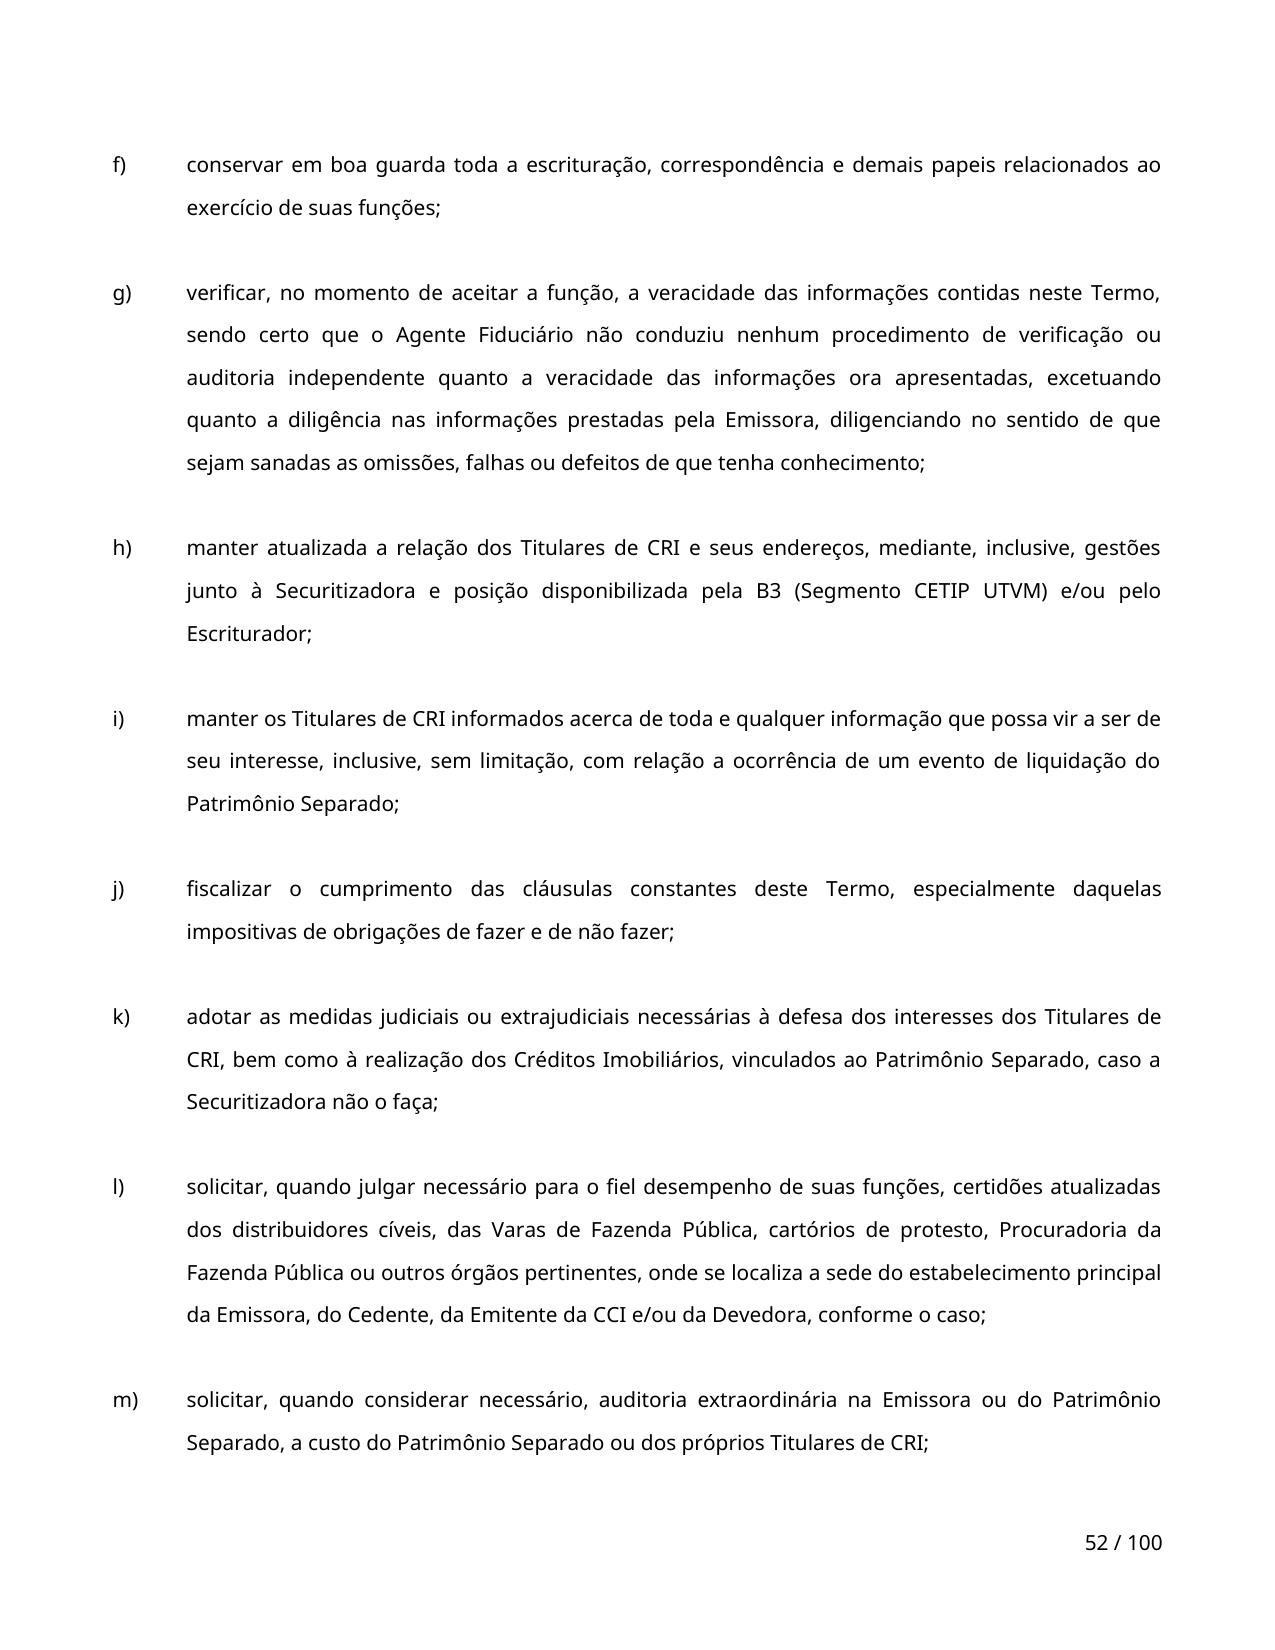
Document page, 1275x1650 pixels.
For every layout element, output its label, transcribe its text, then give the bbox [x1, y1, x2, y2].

list verificar, no momento de aceitar a função, a veracidade das informações contidas neste Termo, sendo certo que o Agente Fiduciário não conduziu nenhum procedimento de verificação ou auditoria independente quanto a veracidade das informações ora apresentadas, excetuando quanto a diligência nas informações prestadas pela Emissora, diligenciando no sentido de que sejam sanadas as omissões, falhas ou defeitos de que tenha conhecimento; [112, 278, 1162, 477]
list fiscalizar o cumprimento das cláusulas constantes deste Termo, especialmente daquelas impositivas de obrigações de fazer e de não fazer; [112, 874, 1162, 945]
list conservar em boa guarda toda a escrituração, correspondência e demais papeis relacionados ao exercício de suas funções; [112, 150, 1162, 221]
list adotar as medidas judiciais ou extrajudiciais necessárias à defesa dos interesses dos Titulares de CRI, bem como à realização dos Créditos Imobiliários, vinculados ao Patrimônio Separado, caso a Securitizadora não o faça; [112, 1002, 1162, 1116]
list manter atualizada a relação dos Titulares de CRI e seus endereços, mediante, inclusive, gestões junto à Securitizadora e posição disponibilizada pela B3 (Segmento CETIP UTVM) e/ou pelo Escriturador; [112, 533, 1162, 647]
list solicitar, quando considerar necessário, auditoria extraordinária na Emissora ou do Patrimônio Separado, a custo do Patrimônio Separado ou dos próprios Titulares de CRI; [112, 1386, 1162, 1457]
list solicitar, quando julgar necessário para o fiel desempenho de suas funções, certidões atualizadas dos distribuidores cíveis, das Varas de Fazenda Pública, cartórios de protesto, Procuradoria da Fazenda Pública ou outros órgãos pertinentes, onde se localiza a sede do estabelecimento principal da Emissora, do Cedente, da Emitente da CCI e/ou da Devedora, conforme o caso; [112, 1172, 1162, 1329]
list manter os Titulares de CRI informados acerca de toda e qualquer informação que possa vir a ser de seu interesse, inclusive, sem limitação, com relação a ocorrência de um evento de liquidação do Patrimônio Separado; [112, 704, 1162, 817]
